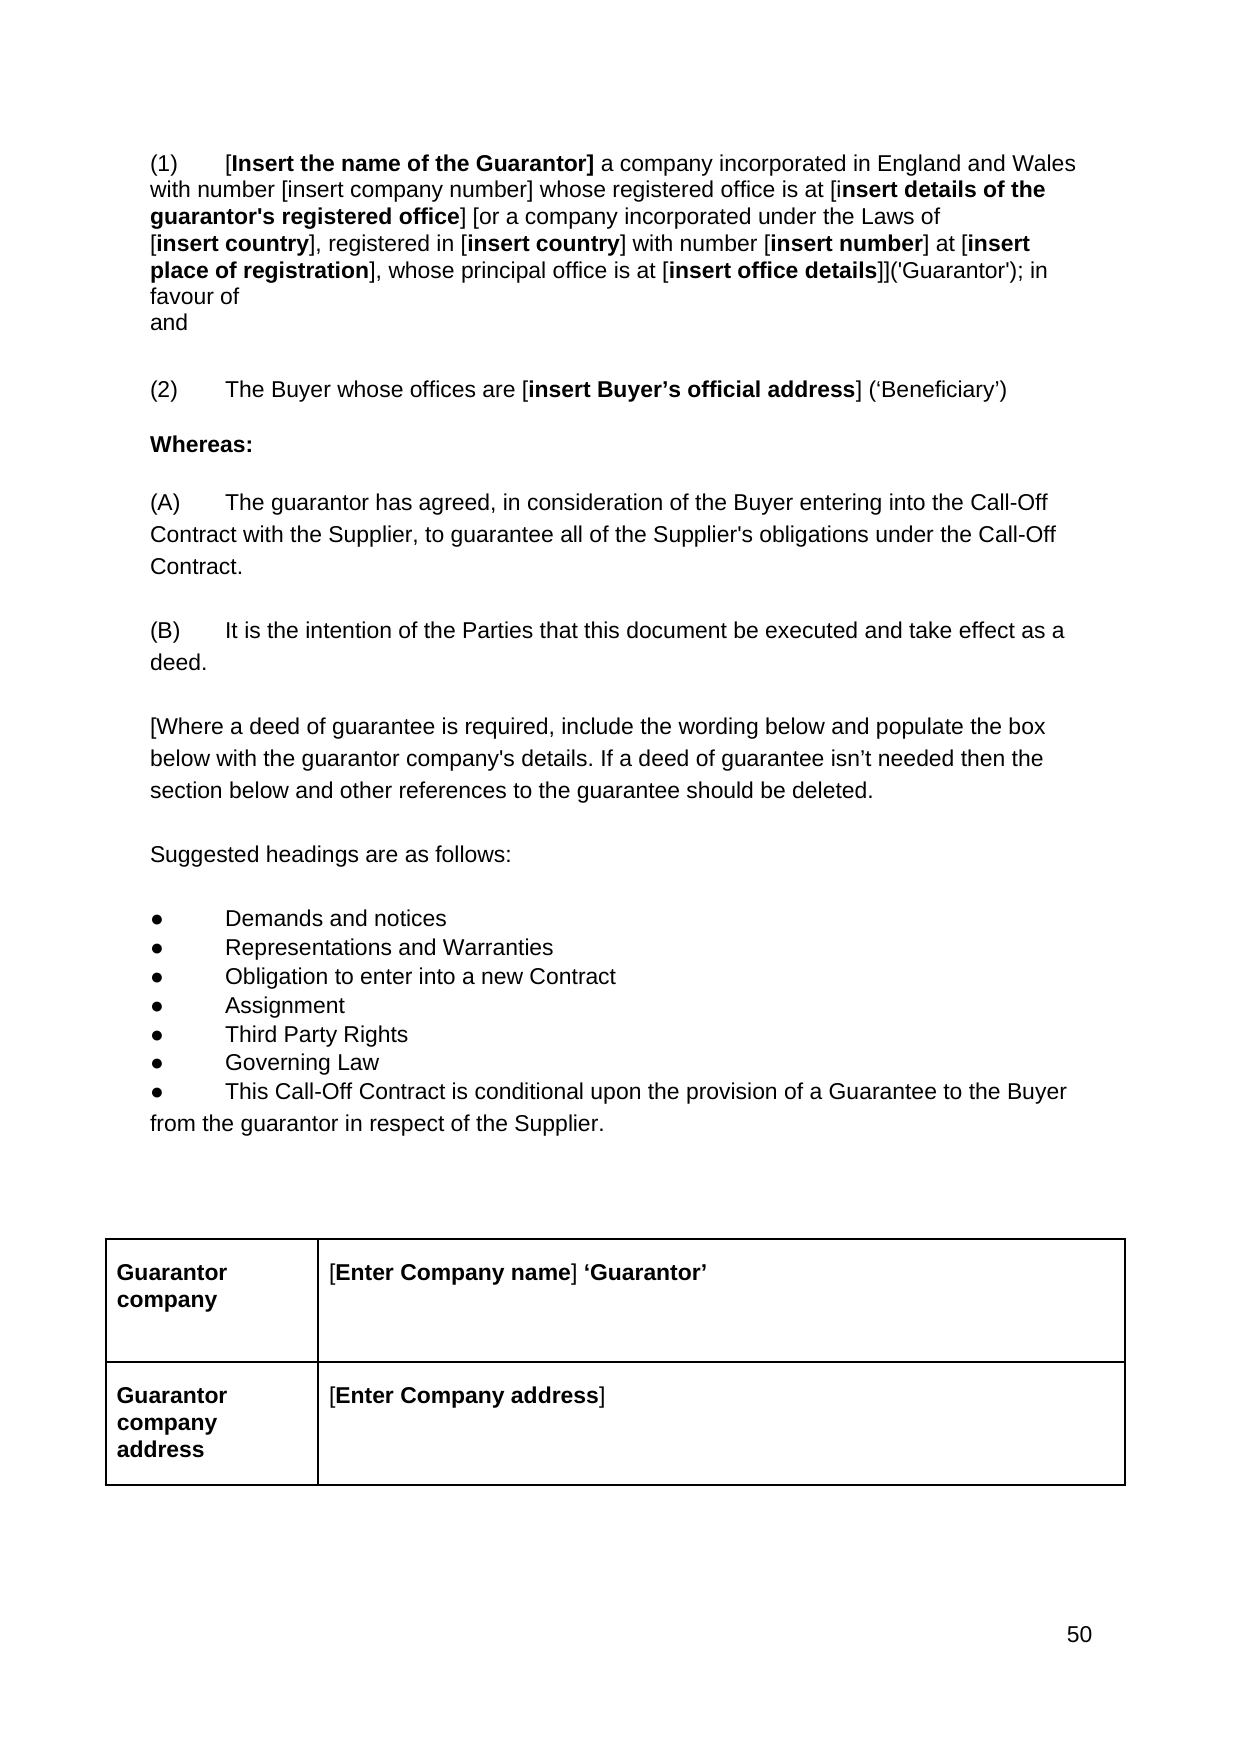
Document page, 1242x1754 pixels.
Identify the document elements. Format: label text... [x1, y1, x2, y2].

list The guarantor has agreed, in consideration of the Buyer entering into the Call-Off Contract with the Supplier, to guarantee all of the Supplier's obligations under the Call-Off Contract. [150, 489, 1090, 579]
list It is the intention of the Parties that this document be executed and take effect as a deed. [150, 617, 1090, 675]
text Suggested headings are as follows: [150, 841, 1090, 867]
table_cell Guarantor company address [107, 1363, 317, 1484]
list The Buyer whose offices are [insert Buyer’s official address] (‘Beneficiary’) Whereas: [150, 376, 1090, 457]
list Governing Law [150, 1049, 1090, 1076]
list Assignment [150, 992, 1090, 1018]
text [insert country], registered in [insert country] with number [insert number] at [insert place of registration], whose principal office is at [insert office details]]('Guarantor'); in favour of [150, 230, 1090, 309]
list [Insert the name of the Guarantor] a company incorporated in England and Wales with number [insert company number] whose registered office is at [insert details of the guarantor's registered office] [or a company incorporated under the Laws of [150, 150, 1090, 229]
list Third Party Rights [150, 1021, 1090, 1047]
list This Call-Off Contract is conditional upon the provision of a Guarantee to the Buyer from the guarantor in respect of the Supplier. [150, 1078, 1090, 1136]
list Demands and notices [150, 905, 1090, 932]
table_header [Enter Company name] ‘Guarantor’ [319, 1240, 1124, 1361]
text [Where a deed of guarantee is required, include the wording below and populate the box below with the guarantor company's details. If a deed of guarantee isn’t needed then the section below and other references to the guarantee should be deleted. [150, 713, 1090, 803]
table_cell [Enter Company address] [319, 1363, 1124, 1484]
list Representations and Warranties [150, 934, 1090, 960]
text and [150, 309, 1090, 336]
table_header Guarantor company [107, 1240, 317, 1361]
list Obligation to enter into a new Contract [150, 963, 1090, 989]
